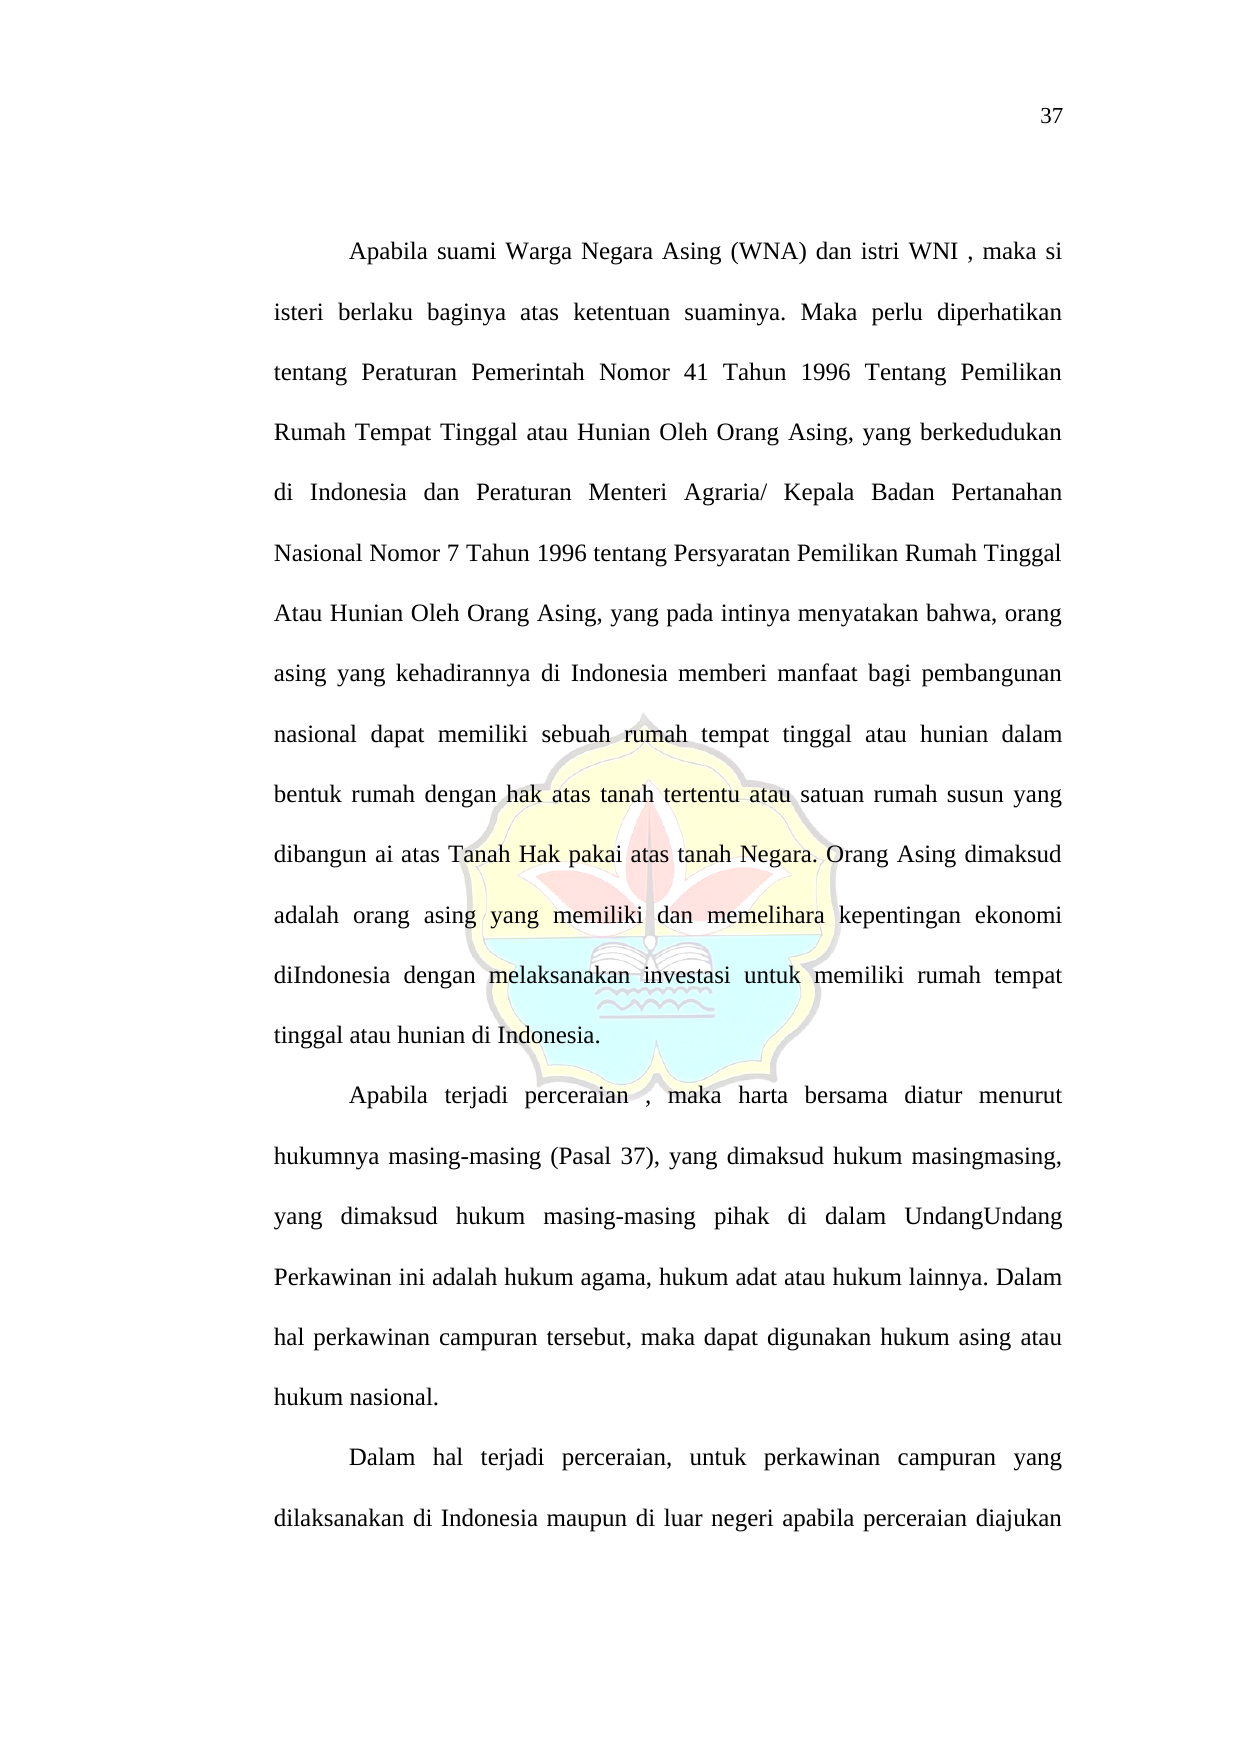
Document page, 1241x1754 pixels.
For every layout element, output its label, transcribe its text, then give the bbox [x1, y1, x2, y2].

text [274, 1442, 1063, 1532]
text Apabila terjadi perceraian , maka harta bersama diatur menurut hukumnya masing-masing (Pasal 37), yang dimaksud hukum masingmasing, yang dimaksud hukum masing-masing pihak di dalam UndangUndang Perkawinan ini adalah hukum agama, hukum adat atau hukum lainnya. Dalam hal perkawinan campuran tersebut, maka dapat digunakan hukum asing atau hukum nasional. [274, 1081, 1063, 1411]
text Apabila suami Warga Negara Asing (WNA) dan istri WNI , maka si isteri berlaku baginya atas ketentuan suaminya. Maka perlu diperhatikan tentang Peraturan Pemerintah Nomor 41 Tahun 1996 Tentang Pemilikan Rumah Tempat Tinggal atau Hunian Oleh Orang Asing, yang berkedudukan di Indonesia dan Peraturan Menteri Agraria/ Kepala Badan Pertanahan Nasional Nomor 7 Tahun 1996 tentang Persyaratan Pemilikan Rumah Tinggal Atau Hunian Oleh Orang Asing, yang pada intinya menyatakan bahwa, orang asing yang kehadirannya di Indonesia memberi manfaat bagi pembangunan nasional dapat memiliki sebuah rumah tempat tinggal atau hunian dalam bentuk rumah dengan hak atas tanah tertentu atau satuan rumah susun yang dibangun ai atas Tanah Hak pakai atas tanah Negara. Orang Asing dimaksud adalah orang asing yang memiliki dan memelihara kepentingan ekonomi diIndonesia dengan melaksanakan investasi untuk memiliki rumah tempat tinggal atau hunian di Indonesia. [274, 236, 1063, 1049]
